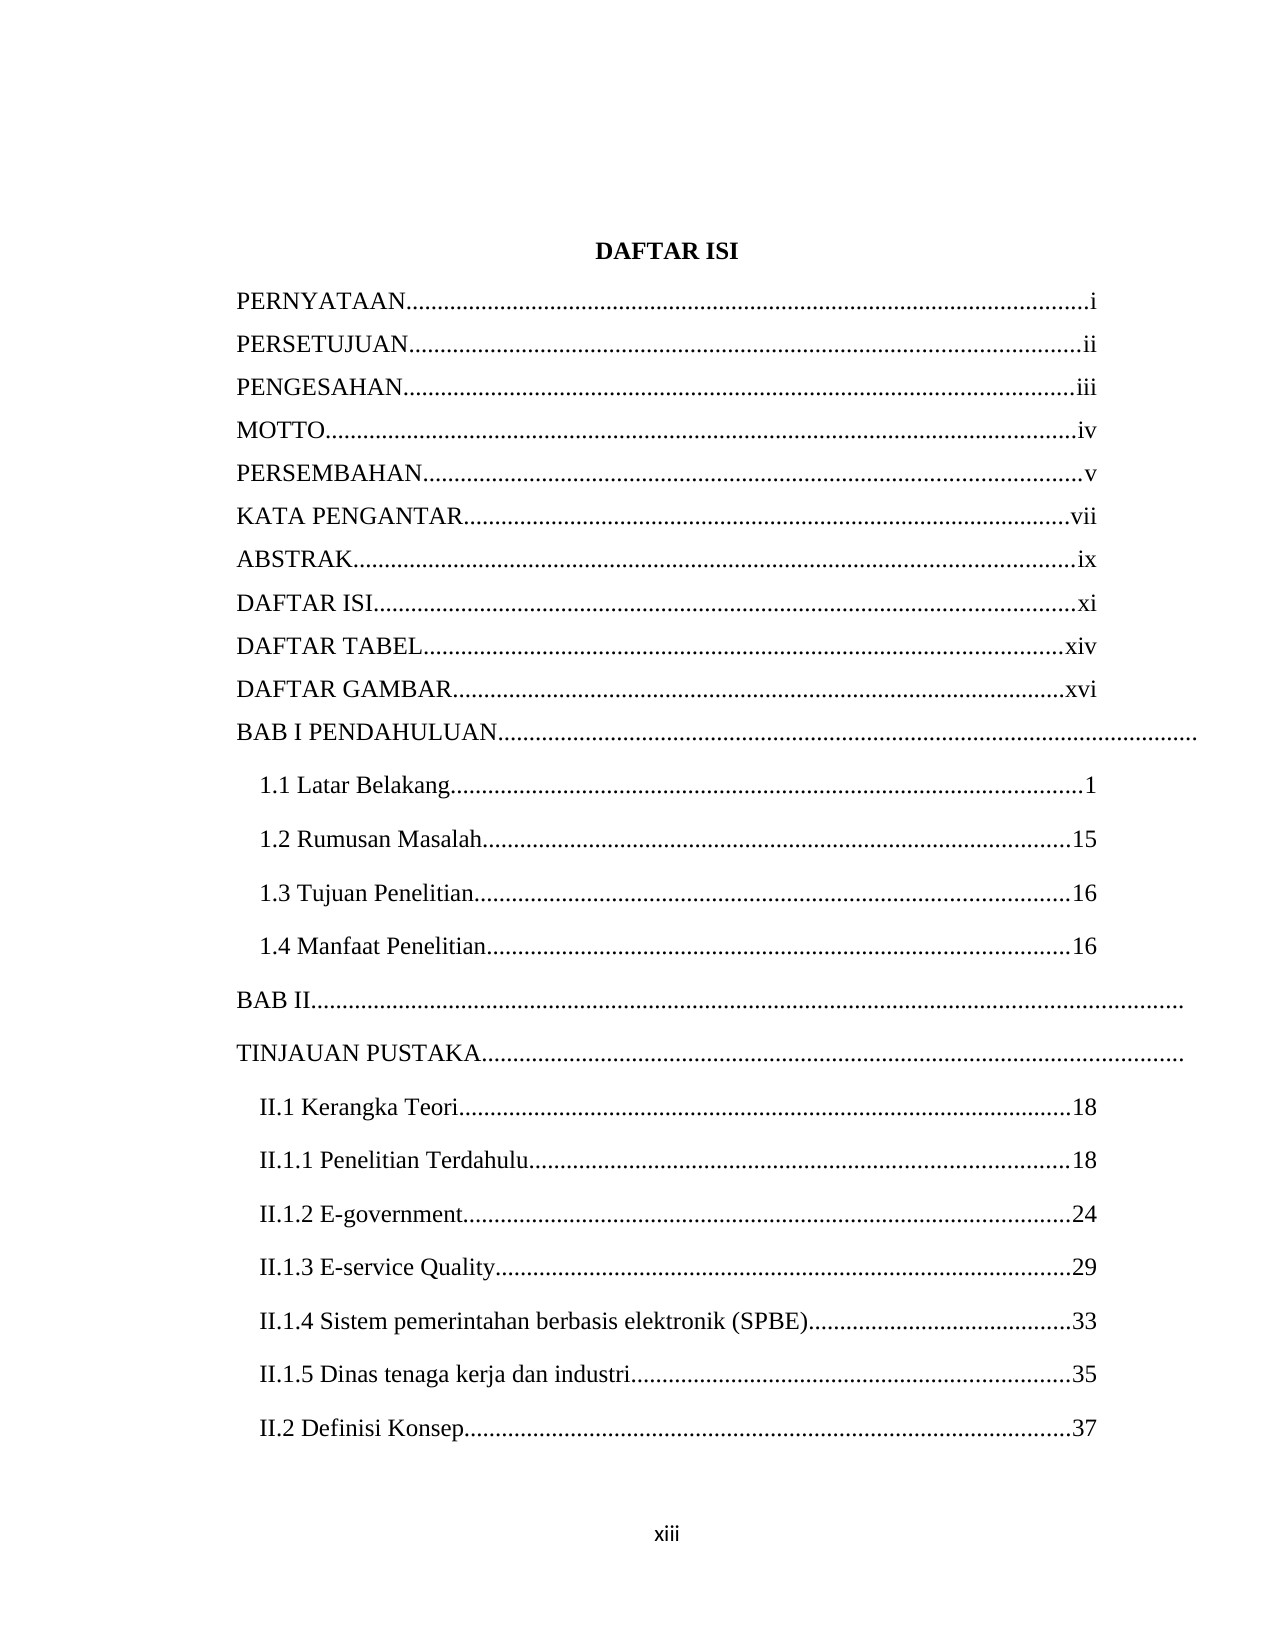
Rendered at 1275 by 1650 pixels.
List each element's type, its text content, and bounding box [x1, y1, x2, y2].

text DAFTAR ISI [236, 236, 1098, 265]
